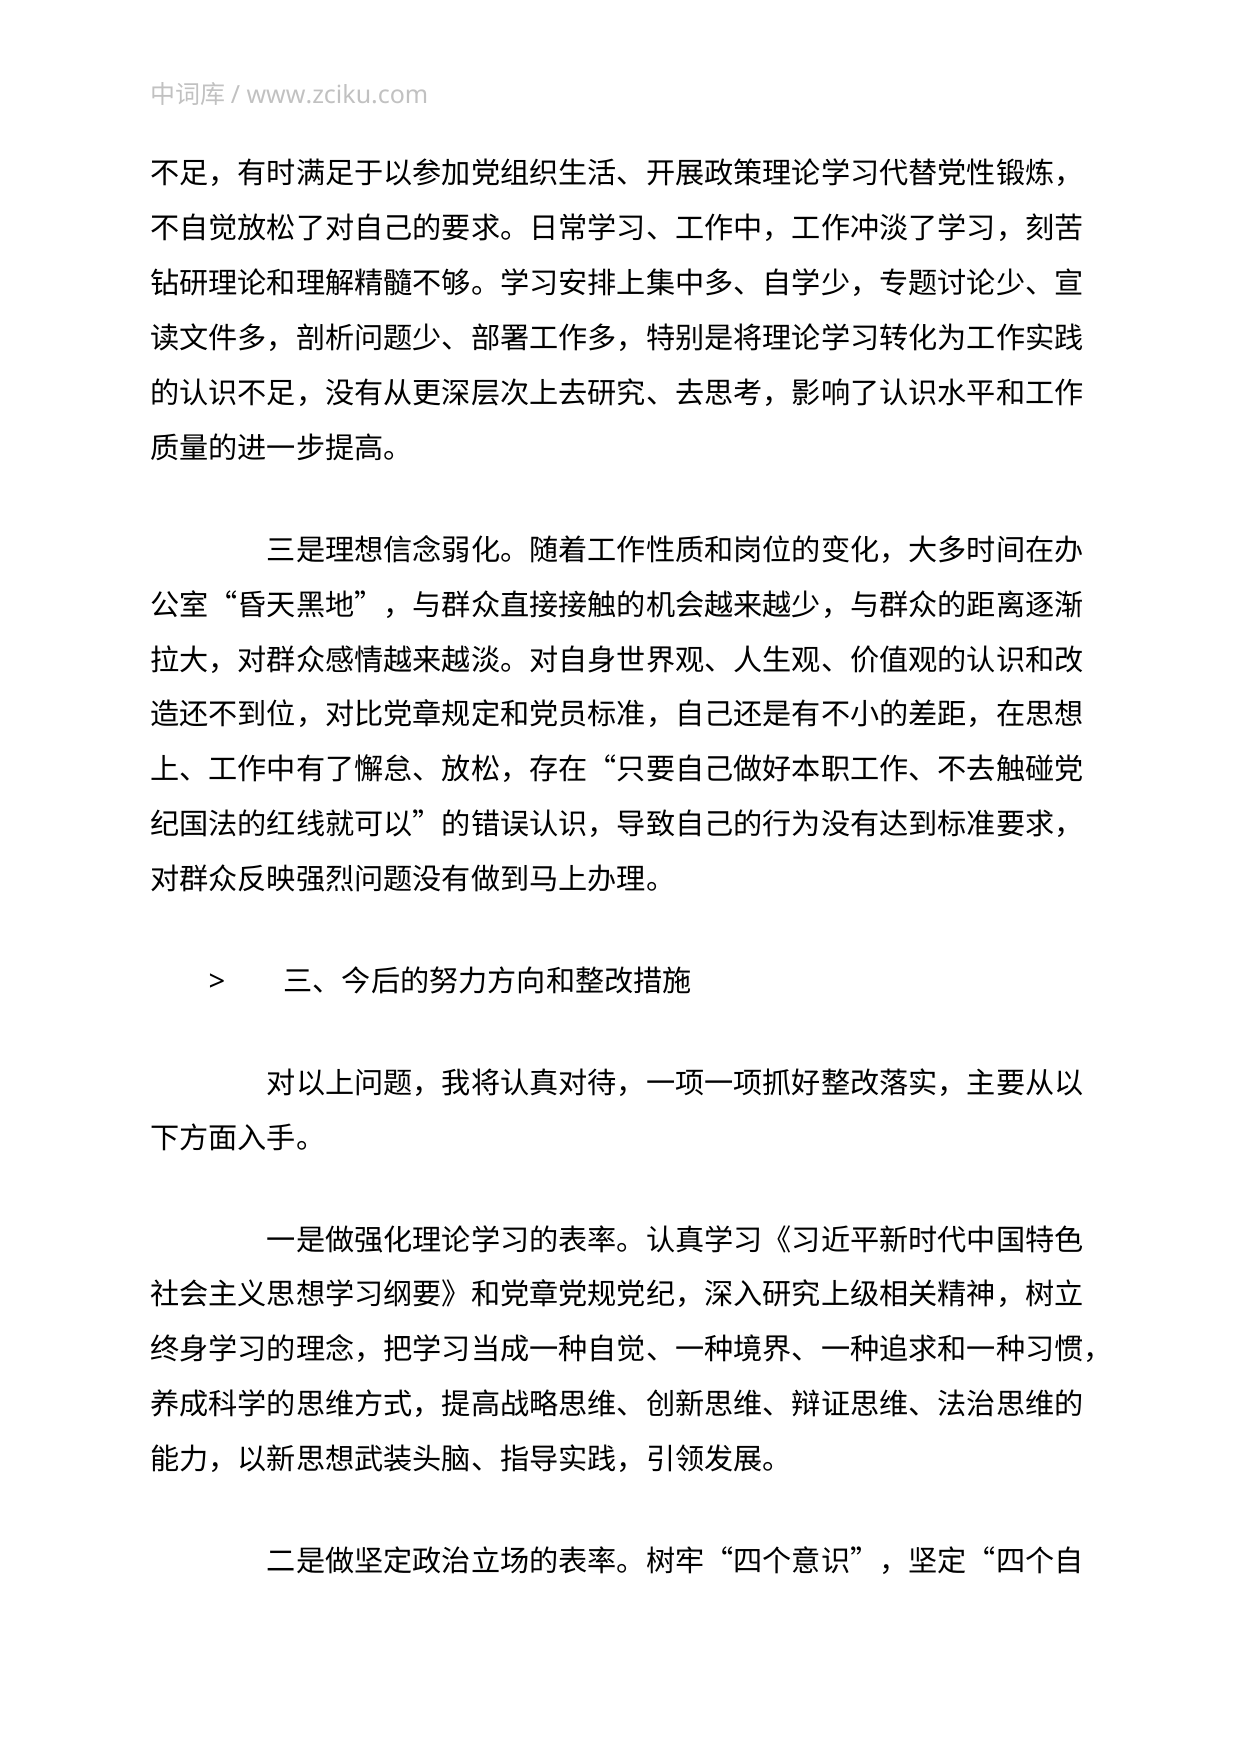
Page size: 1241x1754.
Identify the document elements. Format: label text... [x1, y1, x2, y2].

text 三是理想信念弱化。随着工作性质和岗位的变化，大多时间在办公室“昏天黑地”，与群众直接接触的机会越来越少，与群众的距离逐渐拉大，对群众感情越来越淡。对自身世界观、人生观、价值观的认识和改造还不到位，对比党章规定和党员标准，自己还是有不小的差距，在思想上、工作中有了懈怠、放松，存在“只要自己做好本职工作、不去触碰党纪国法的红线就可以”的错误认识，导致自己的行为没有达到标准要求，对群众反映强烈问题没有做到马上办理。 [150, 526, 1090, 898]
text > 三、今后的努力方向和整改措施 [150, 957, 1090, 1000]
text 一是做强化理论学习的表率。认真学习《习近平新时代中国特色社会主义思想学习纲要》和党章党规党纪，深入研究上级相关精神，树立终身学习的理念，把学习当成一种自觉、一种境界、一种追求和一种习惯，养成科学的思维方式，提高战略思维、创新思维、辩证思维、法治思维的能力，以新思想武装头脑、指导实践，引领发展。 [150, 1216, 1090, 1478]
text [150, 150, 1090, 467]
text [150, 1537, 1090, 1580]
text 对以上问题，我将认真对待，一项一项抓好整改落实，主要从以下方面入手。 [150, 1059, 1090, 1157]
